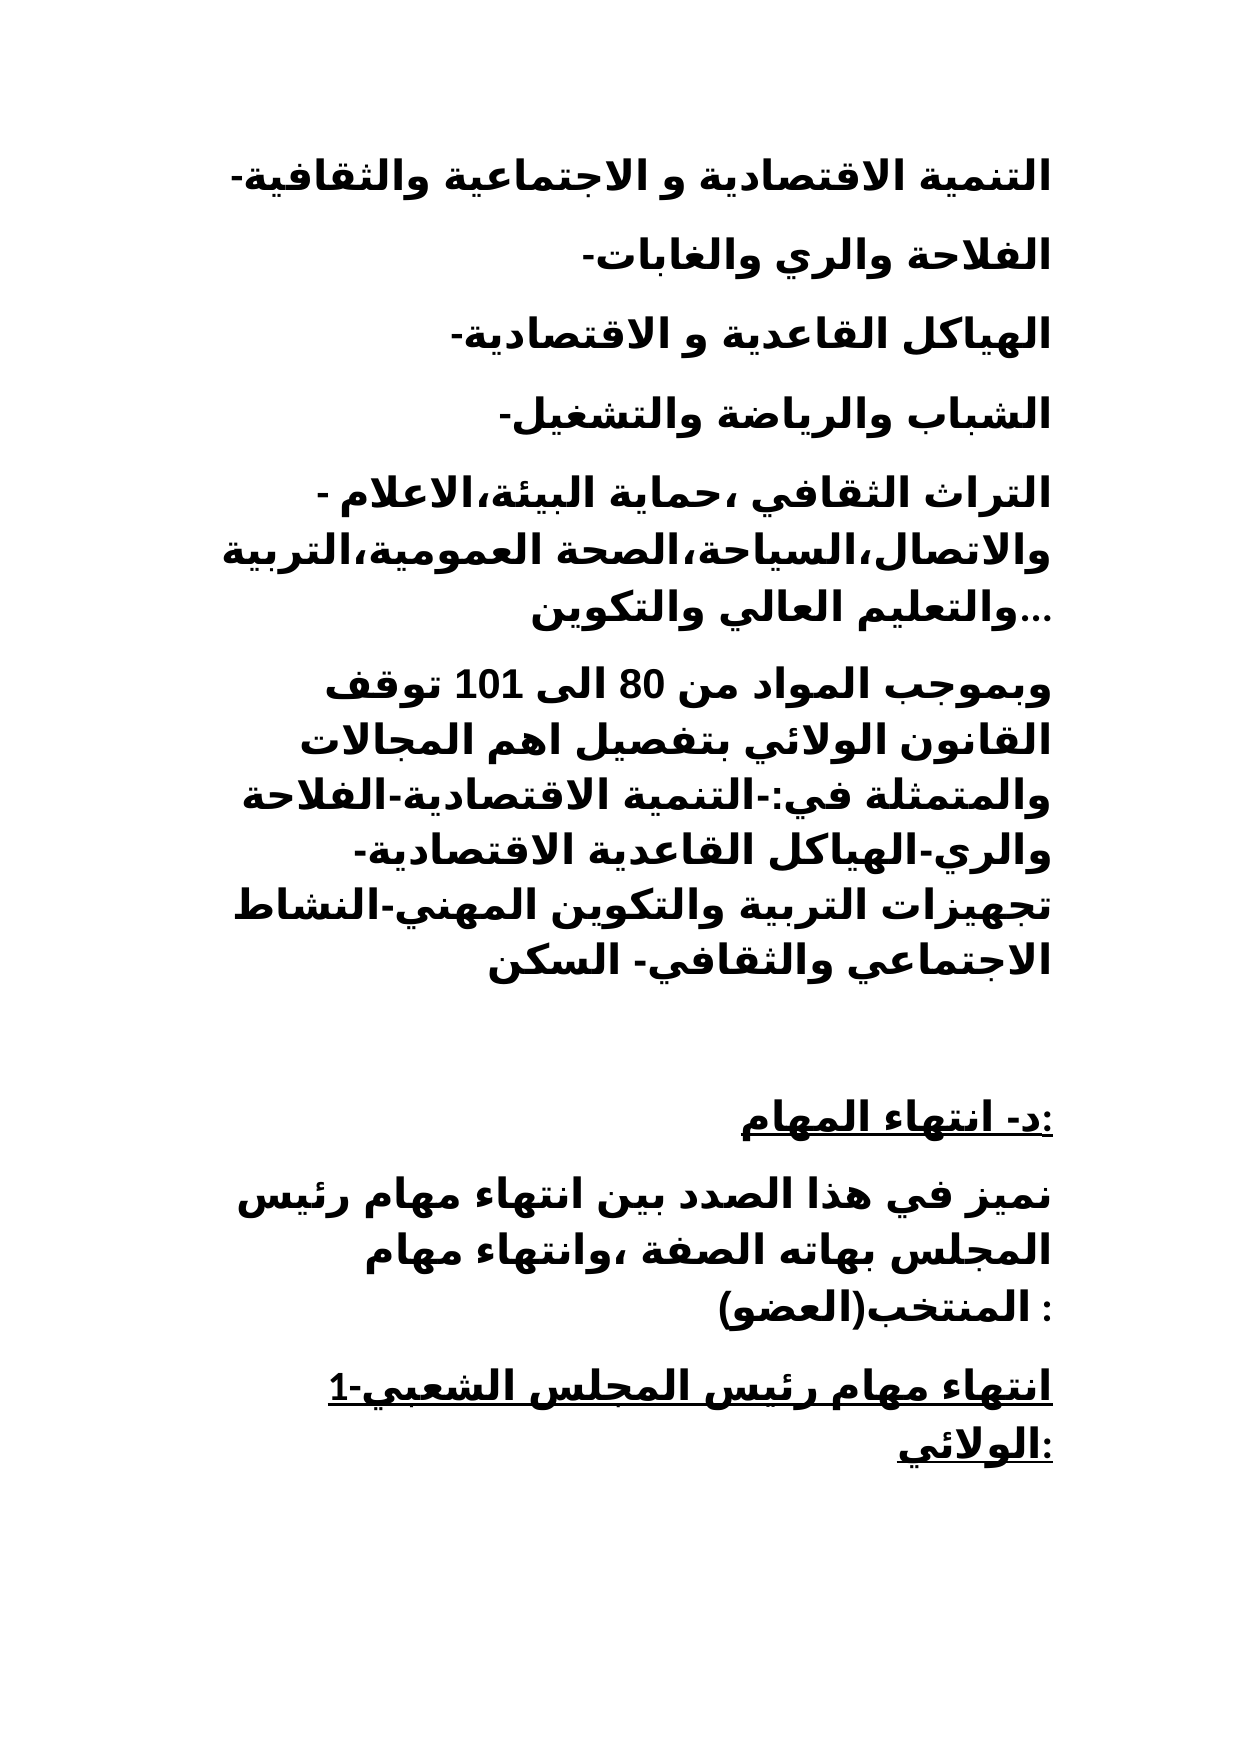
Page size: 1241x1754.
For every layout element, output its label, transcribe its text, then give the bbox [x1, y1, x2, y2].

text -الفلاحة والري والغابات [187, 229, 1053, 280]
text -الهياكل القاعدية و الاقتصادية [187, 308, 1053, 359]
text د- انتهاء المهام: [187, 1091, 1053, 1141]
text نميز في هذا الصدد بين انتهاء مهام رئيس المجلس بهاته الصفة ،وانتهاء مهام المنتخب(العضو) : [187, 1170, 1053, 1331]
text -التنمية الاقتصادية و الاجتماعية والثقافية [187, 150, 1053, 201]
text - التراث الثقافي ،حماية البيئة،الاعلام والاتصال،السياحة،الصحة العمومية،التربية والتعليم العالي والتكوين... [187, 467, 1053, 631]
text -الشباب والرياضة والتشغيل [187, 388, 1053, 439]
text وبموجب المواد من 80 الى 101 توقف القانون الولائي بتفصيل اهم المجالات والمتمثلة في:-التنمية الاقتصادية-الفلاحة والري-الهياكل القاعدية الاقتصادية-تجهيزات التربية والتكوين المهني-النشاط الاجتماعي والثقافي- السكن [187, 660, 1053, 983]
list 1-انتهاء مهام رئيس المجلس الشعبي الولائي: [262, 1360, 1053, 1469]
